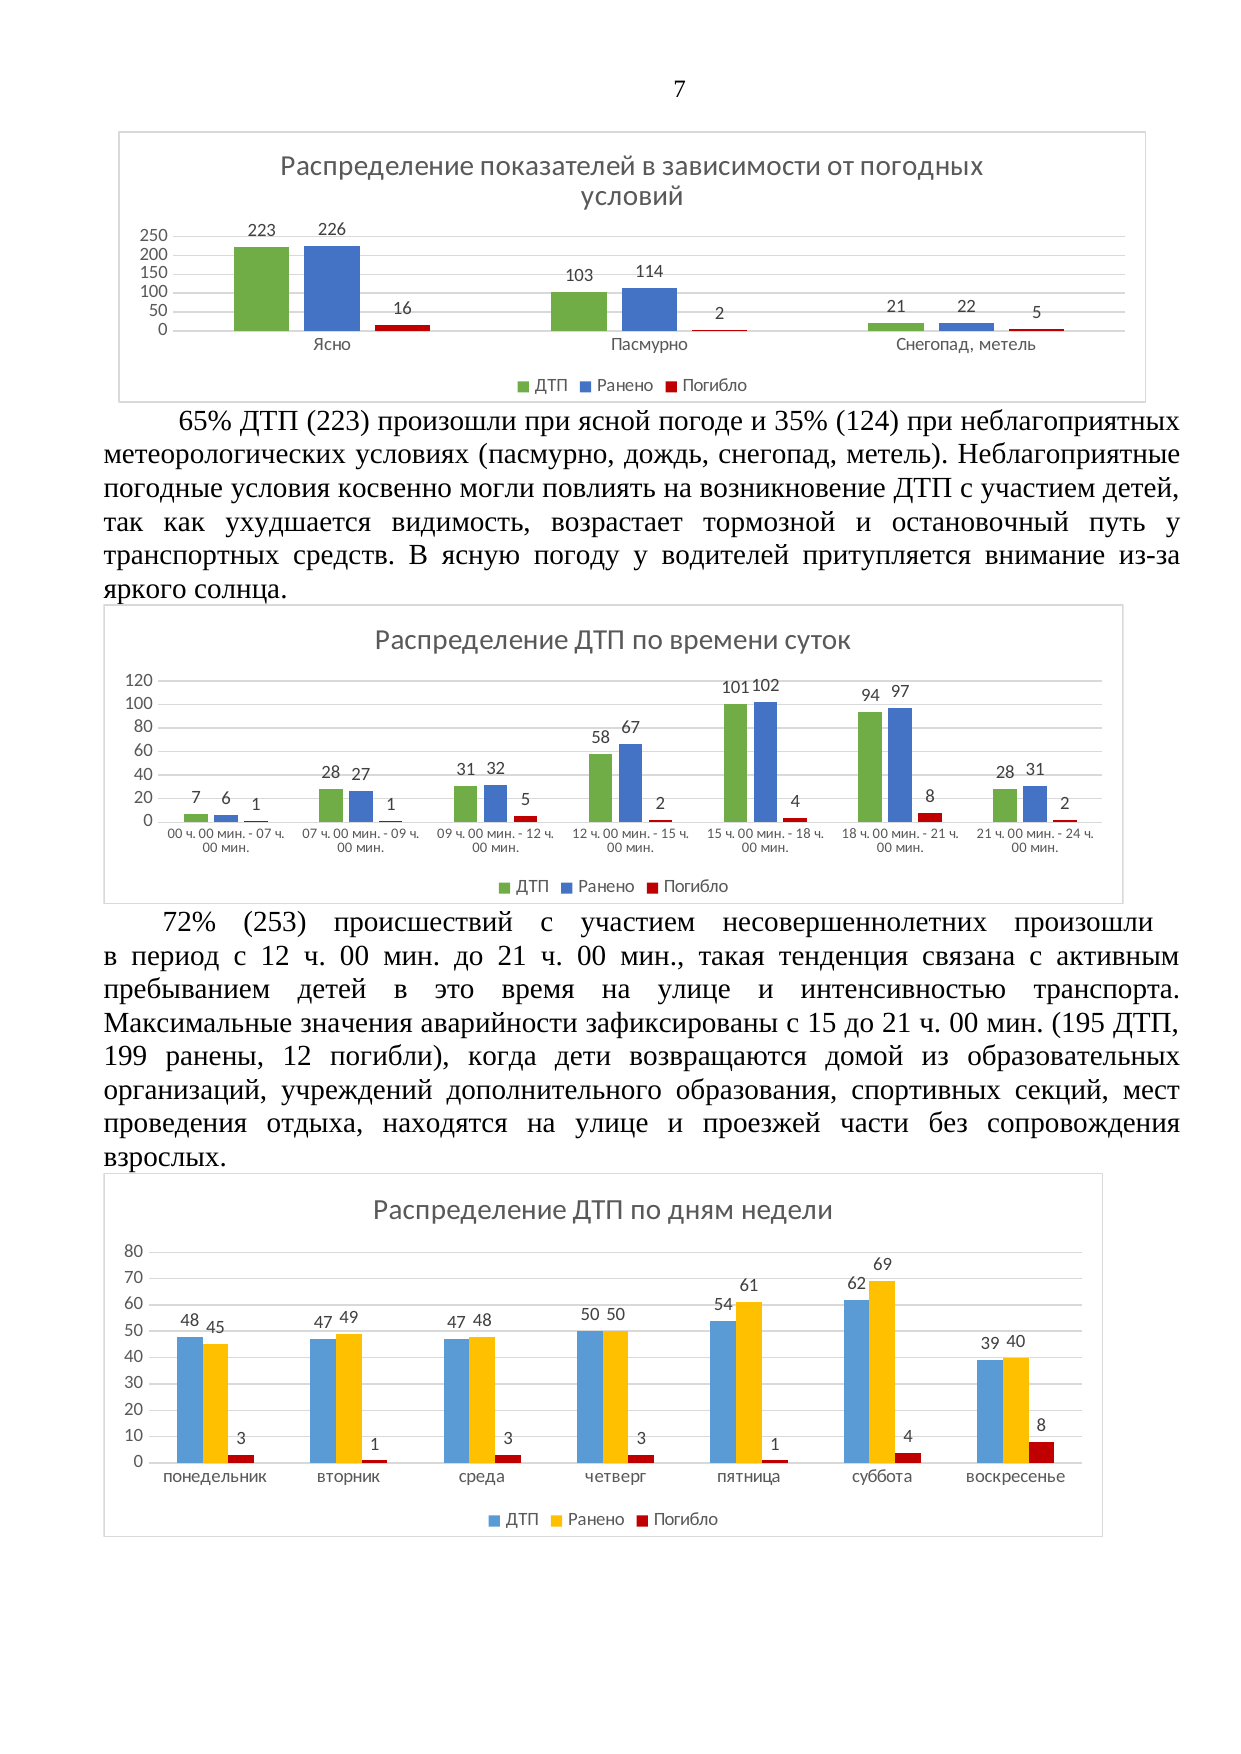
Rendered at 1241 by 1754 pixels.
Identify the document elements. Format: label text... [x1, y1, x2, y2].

text 72% (253) происшествий с участием несовершеннолетних произошли в период с 12 ч. 00 мин. до 21 ч. 00 мин., такая тенденция связана с активным пребыванием детей в это время на улице и интенсивностью транспорта. Максимальные значения аварийности зафиксированы с 15 до 21 ч. 00 мин. (195 ДТП, 199 ранены, 12 погибли), когда дети возвращаются домой из образовательных организаций, учреждений дополнительного образования, спортивных секций, мест проведения отдыха, находятся на улице и проезжей части без сопровождения взрослых. [103, 904, 1181, 1173]
text 65% ДТП (223) произошли при ясной погоде и 35% (124) при неблагоприятных метеорологических условиях (пасмурно, дождь, снегопад, метель). Неблагоприятные погодные условия косвенно могли повлиять на возникновение ДТП с участием детей, так как ухудшается видимость, возрастает тормозной и остановочный путь у транспортных средств. В ясную погоду у водителей притупляется внимание из-за яркого солнца. [103, 403, 1181, 604]
